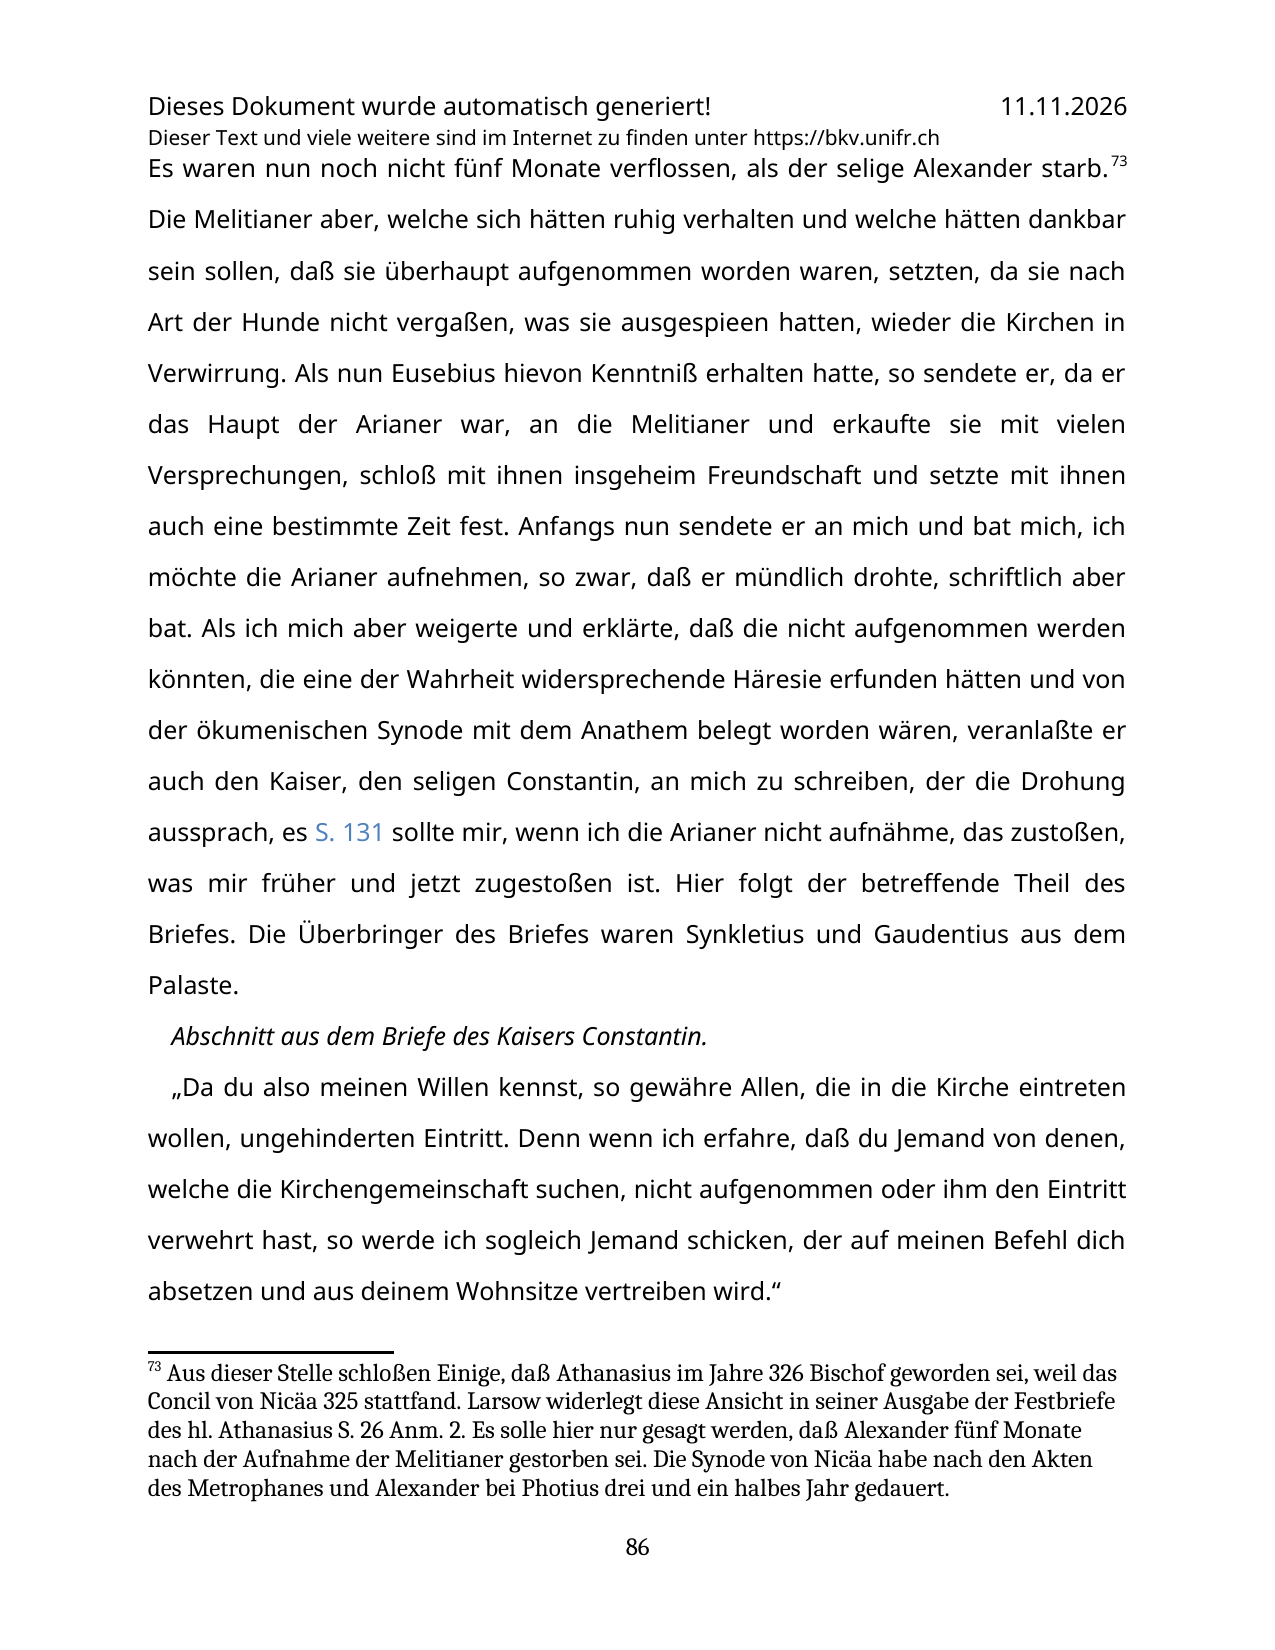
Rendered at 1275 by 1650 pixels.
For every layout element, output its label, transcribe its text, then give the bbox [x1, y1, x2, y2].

text Abschnitt aus dem Briefe des Kaisers Constantin. [148, 1019, 1127, 1053]
text „Da du also meinen Willen kennst, so gewähre Allen, die in die Kirche eintreten wollen, ungehinderten Eintritt. Denn wenn ich erfahre, daß du Jemand von denen, welche die Kirchengemeinschaft suchen, nicht aufgenommen oder ihm den Eintritt verwehrt hast, so werde ich sogleich Jemand schicken, der auf meinen Befehl dich absetzen und aus deinem Wohnsitze vertreiben wird.“ [148, 1070, 1127, 1308]
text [148, 151, 1127, 1002]
